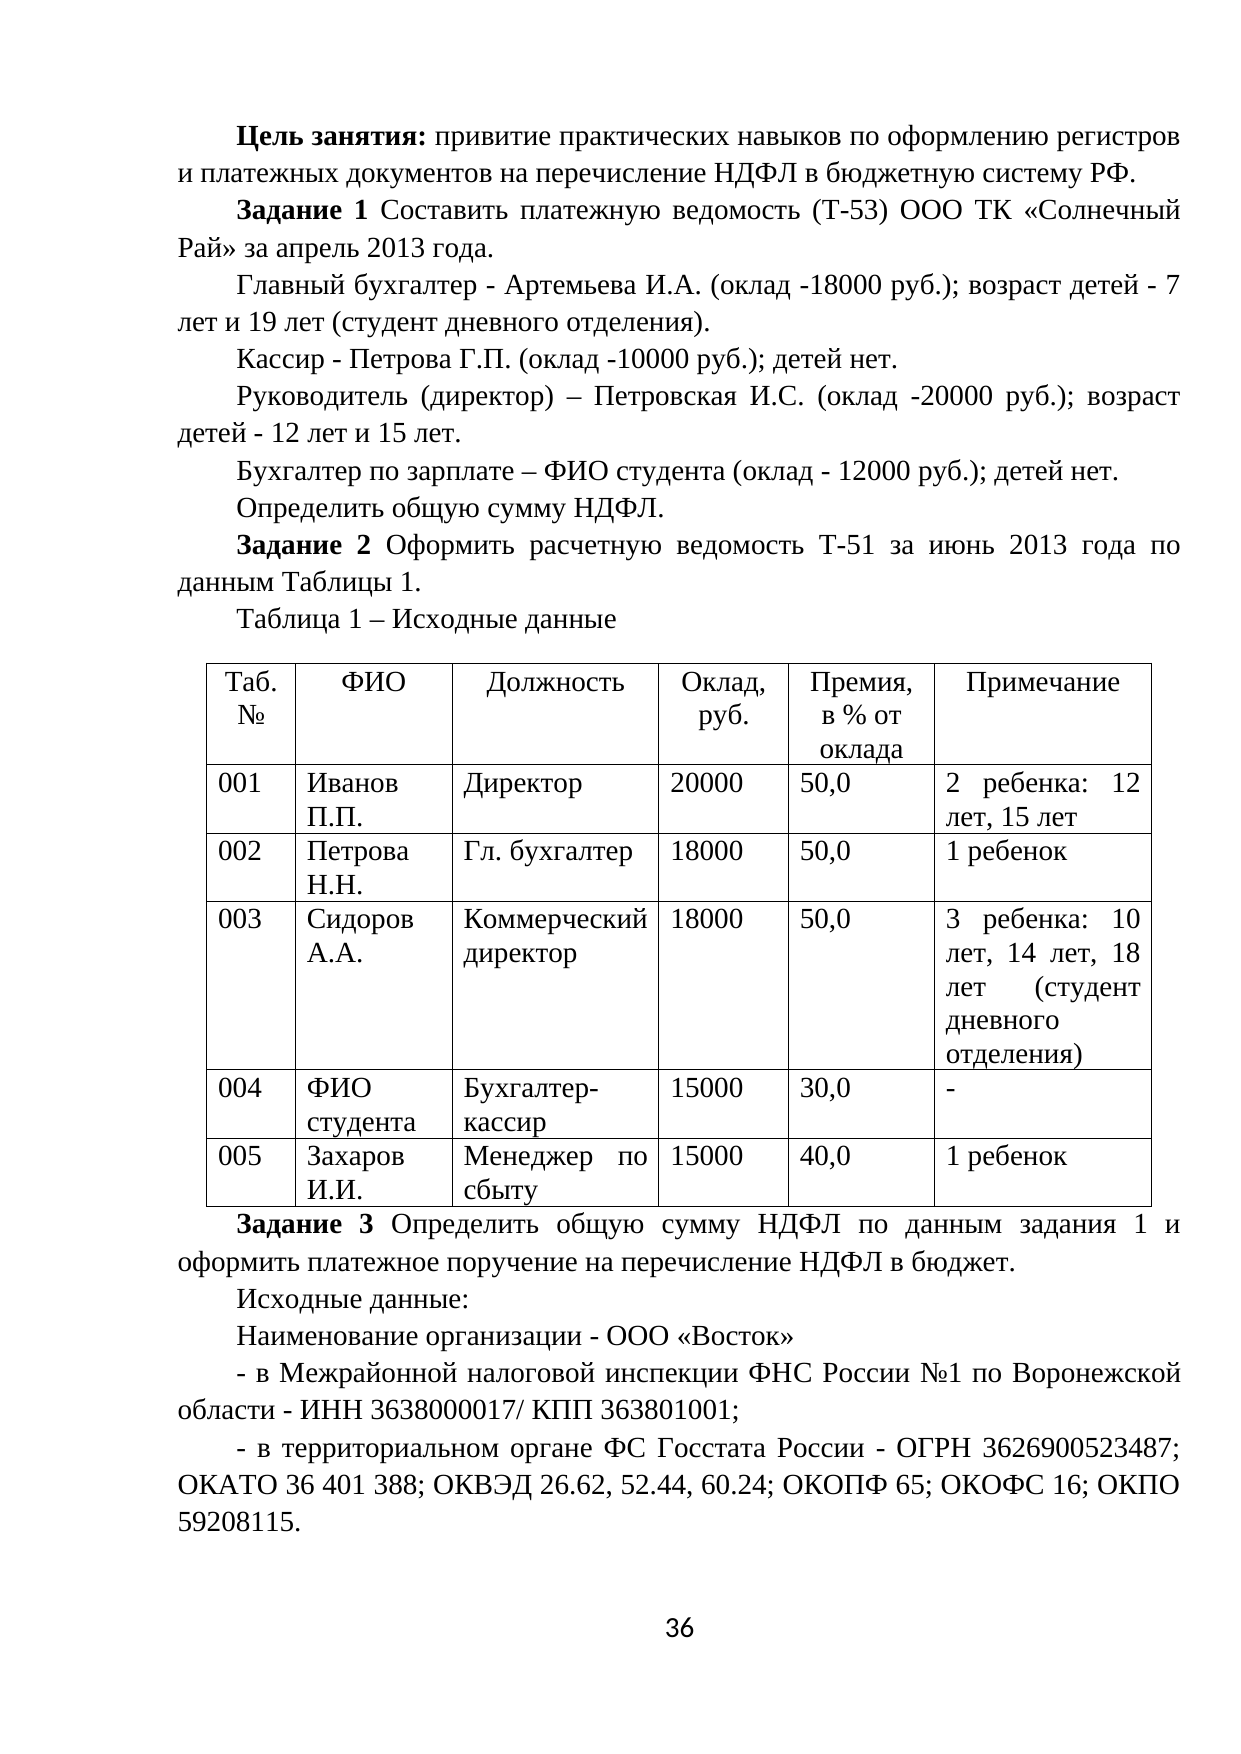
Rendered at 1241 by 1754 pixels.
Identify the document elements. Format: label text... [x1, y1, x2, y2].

table_cell Менеджер по сбыту [453, 1139, 658, 1206]
text - в территориальном органе ФС Госстата России - ОГРН 3626900523487; ОКАТО 36 401 388; ОКВЭД 26.62, 52.44, 60.24; ОКОПФ 65; ОКОФС 16; ОКПО 59208115. [177, 1430, 1181, 1538]
table_cell 004 [207, 1070, 295, 1137]
table_cell 18000 [659, 834, 788, 901]
table_cell 50,0 [789, 765, 934, 832]
table_cell 001 [207, 765, 295, 832]
text Исходные данные: [177, 1281, 1181, 1314]
table_header Таб. № [207, 664, 295, 764]
table_cell 40,0 [789, 1139, 934, 1206]
table_cell 15000 [659, 1070, 788, 1137]
text Руководитель (директор) – Петровская И.С. (оклад -20000 руб.); возраст детей - 12 лет и 15 лет. [177, 378, 1181, 449]
table_header Примечание [935, 664, 1151, 764]
text - в Межрайонной налоговой инспекции ФНC России №1 по Воронежской области - ИНН 3638000017/ КПП 363801001; [177, 1355, 1181, 1426]
text Определить общую сумму НДФЛ. [177, 490, 1181, 523]
text Задание 3 Определить общую сумму НДФЛ по данным задания 1 и оформить платежное поручение на перечисление НДФЛ в бюджет. [177, 1207, 1181, 1277]
table_cell Иванов П.П. [296, 765, 452, 832]
table_cell 30,0 [789, 1070, 934, 1137]
table_header Должность [453, 664, 658, 764]
table_cell 003 [207, 902, 295, 1069]
table_cell 15000 [659, 1139, 788, 1206]
table_cell Коммерческий директор [453, 902, 658, 1069]
table_cell 1 ребенок [935, 834, 1151, 901]
table_cell 50,0 [789, 834, 934, 901]
text Задание 1 Составить платежную ведомость (Т-53) ООО ТК «Солнечный Рай» за апрель 2013 года. [177, 192, 1181, 263]
table_header Премия, в % от оклада [789, 664, 934, 764]
table_cell Бухгалтер-кассир [453, 1070, 658, 1137]
table_cell 20000 [659, 765, 788, 832]
table_cell 50,0 [789, 902, 934, 1069]
text Задание 2 Оформить расчетную ведомость Т-51 за июнь 2013 года по данным Таблицы 1. [177, 527, 1181, 598]
table_cell ФИО студента [296, 1070, 452, 1137]
table_cell Гл. бухгалтер [453, 834, 658, 901]
text Главный бухгалтер - Артемьева И.А. (оклад -18000 руб.); возраст детей - 7 лет и 19 лет (студент дневного отделения). [177, 267, 1181, 338]
table_cell 18000 [659, 902, 788, 1069]
table_cell 1 ребенок [935, 1139, 1151, 1206]
table_cell 005 [207, 1139, 295, 1206]
table_cell - [935, 1070, 1151, 1137]
text Бухгалтер по зарплате – ФИО студента (оклад - 12000 руб.); детей нет. [177, 453, 1181, 486]
table_cell Захаров И.И. [296, 1139, 452, 1206]
table_cell 002 [207, 834, 295, 901]
text Кассир - Петрова Г.П. (оклад -10000 руб.); детей нет. [177, 341, 1181, 375]
table_header ФИО [296, 664, 452, 764]
table_cell 2 ребенка: 12 лет, 15 лет [935, 765, 1151, 832]
table_cell Петрова Н.Н. [296, 834, 452, 901]
table_header Оклад, руб. [659, 664, 788, 764]
text Таблица 1 – Исходные данные [177, 602, 1181, 635]
table_cell 3 ребенка: 10 лет, 14 лет, 18 лет (студент дневного отделения) [935, 902, 1151, 1069]
table_cell Сидоров А.А. [296, 902, 452, 1069]
table_cell Директор [453, 765, 658, 832]
text Наименование организации - ООО «Восток» [177, 1318, 1181, 1352]
text Цель занятия: привитие практических навыков по оформлению регистров и платежных документов на перечисление НДФЛ в бюджетную систему РФ. [177, 118, 1181, 189]
